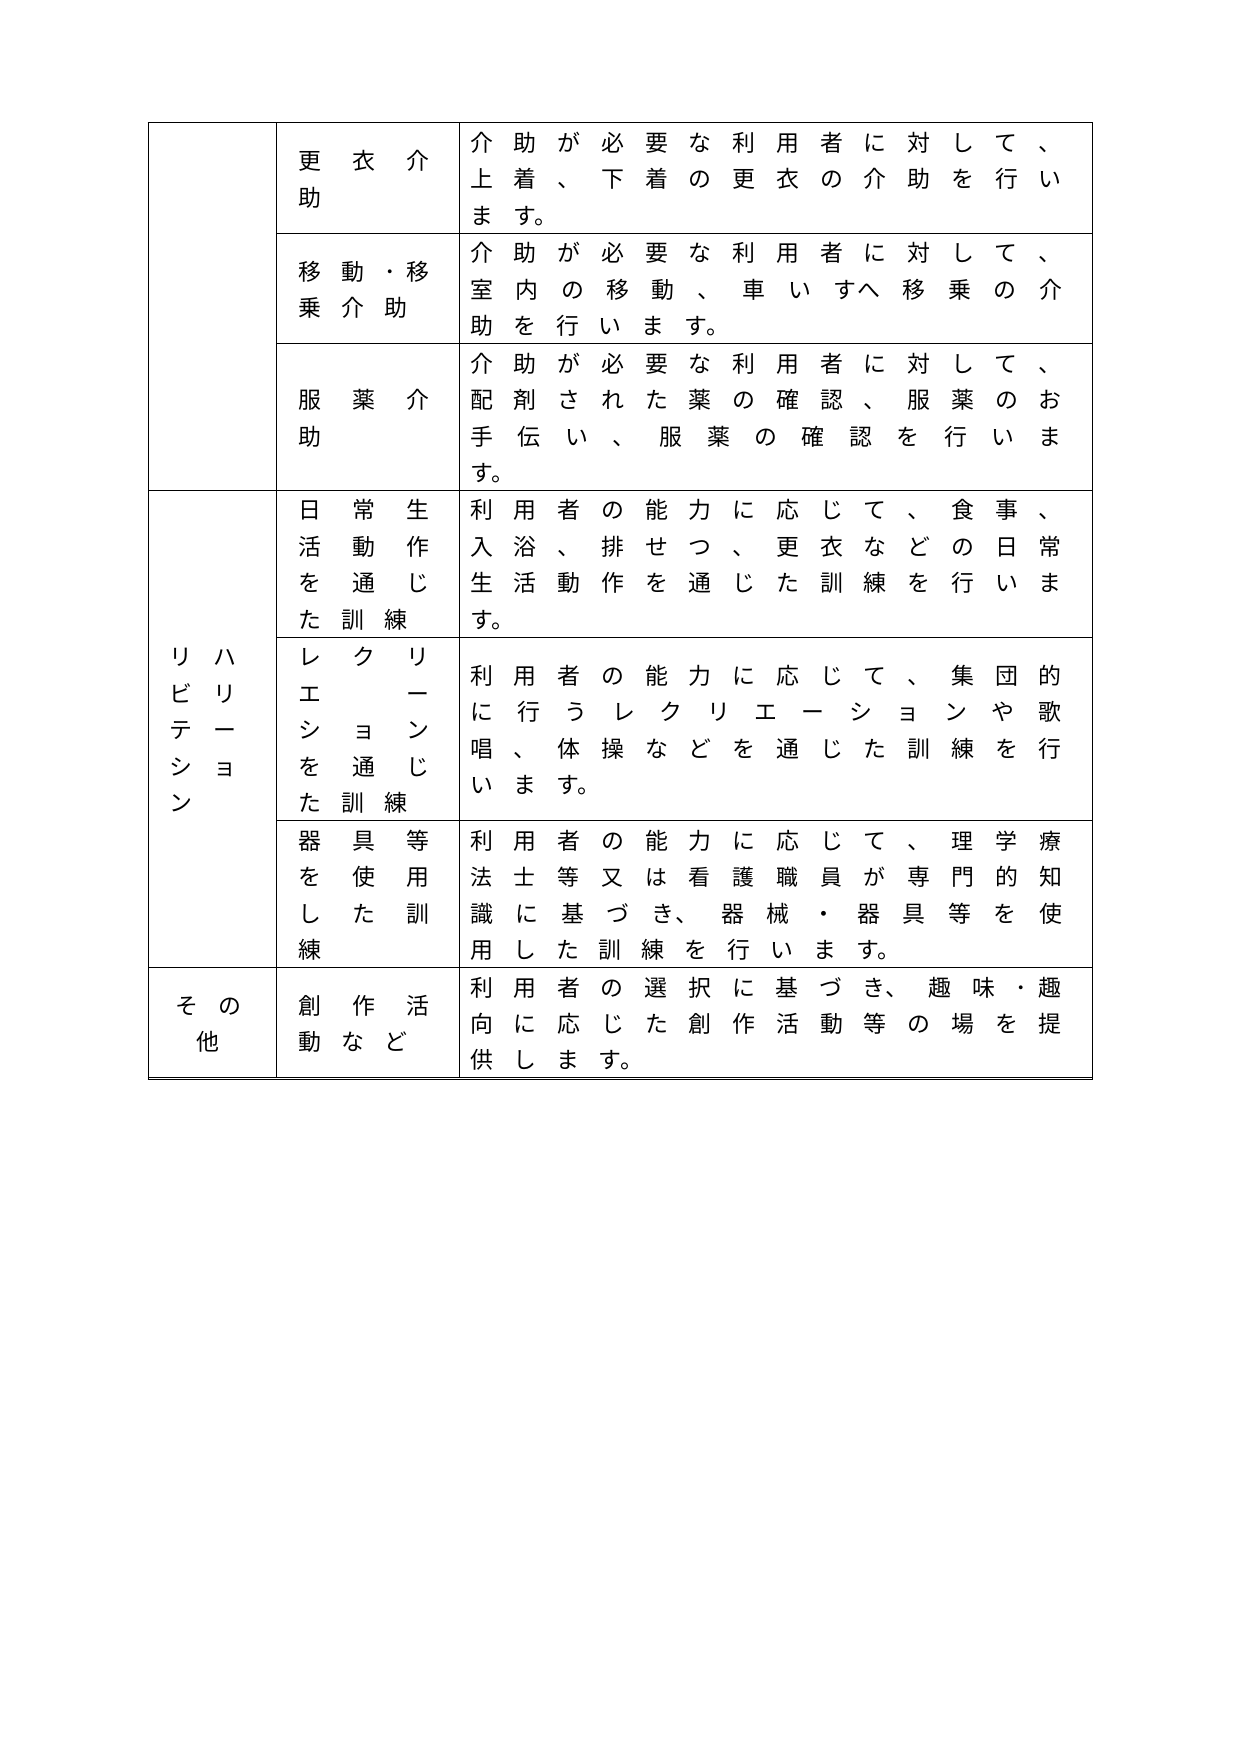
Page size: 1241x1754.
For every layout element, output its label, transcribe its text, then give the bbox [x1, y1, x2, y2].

table_cell 利用者の能力に応じて、理学療法士等又は看護職員が専門的知識に基づき、器械・器具等を使用した訓練を行います。 [460, 821, 1092, 967]
table_cell 利用者の能力に応じて、集団的に行うレクリエーションや歌唱、体操などを通じた訓練を行います。 [460, 638, 1092, 820]
table_cell 器具等を使用した訓練 [277, 821, 459, 967]
table_cell その他 [149, 968, 276, 1077]
table_cell 介助が必要な利用者に対して、室内の移動、車いすへ移乗の介助を行います。 [460, 234, 1092, 343]
table_cell 移動･移乗介助 [277, 234, 459, 343]
table_cell リハビリテーション [149, 491, 276, 967]
table_cell 利用者の選択に基づき、趣味･趣向に応じた創作活動等の場を提供します。 [460, 968, 1092, 1077]
table_cell 服薬介助 [277, 344, 459, 490]
table_cell 介助が必要な利用者に対して、上着、下着の更衣の介助を行います。 [460, 123, 1092, 232]
table_cell 日常生活動作を通じた訓練 [277, 491, 459, 637]
table_cell 創作活動など [277, 968, 459, 1077]
table_cell 介助が必要な利用者に対して、配剤された薬の確認、服薬のお手伝い、服薬の確認を行います。 [460, 344, 1092, 490]
table_cell 利用者の能力に応じて、食事、入浴、排せつ、更衣などの日常生活動作を通じた訓練を行います。 [460, 491, 1092, 637]
table_cell 更衣介助 [277, 123, 459, 232]
table_cell レクリエーションを通じた訓練 [277, 638, 459, 820]
